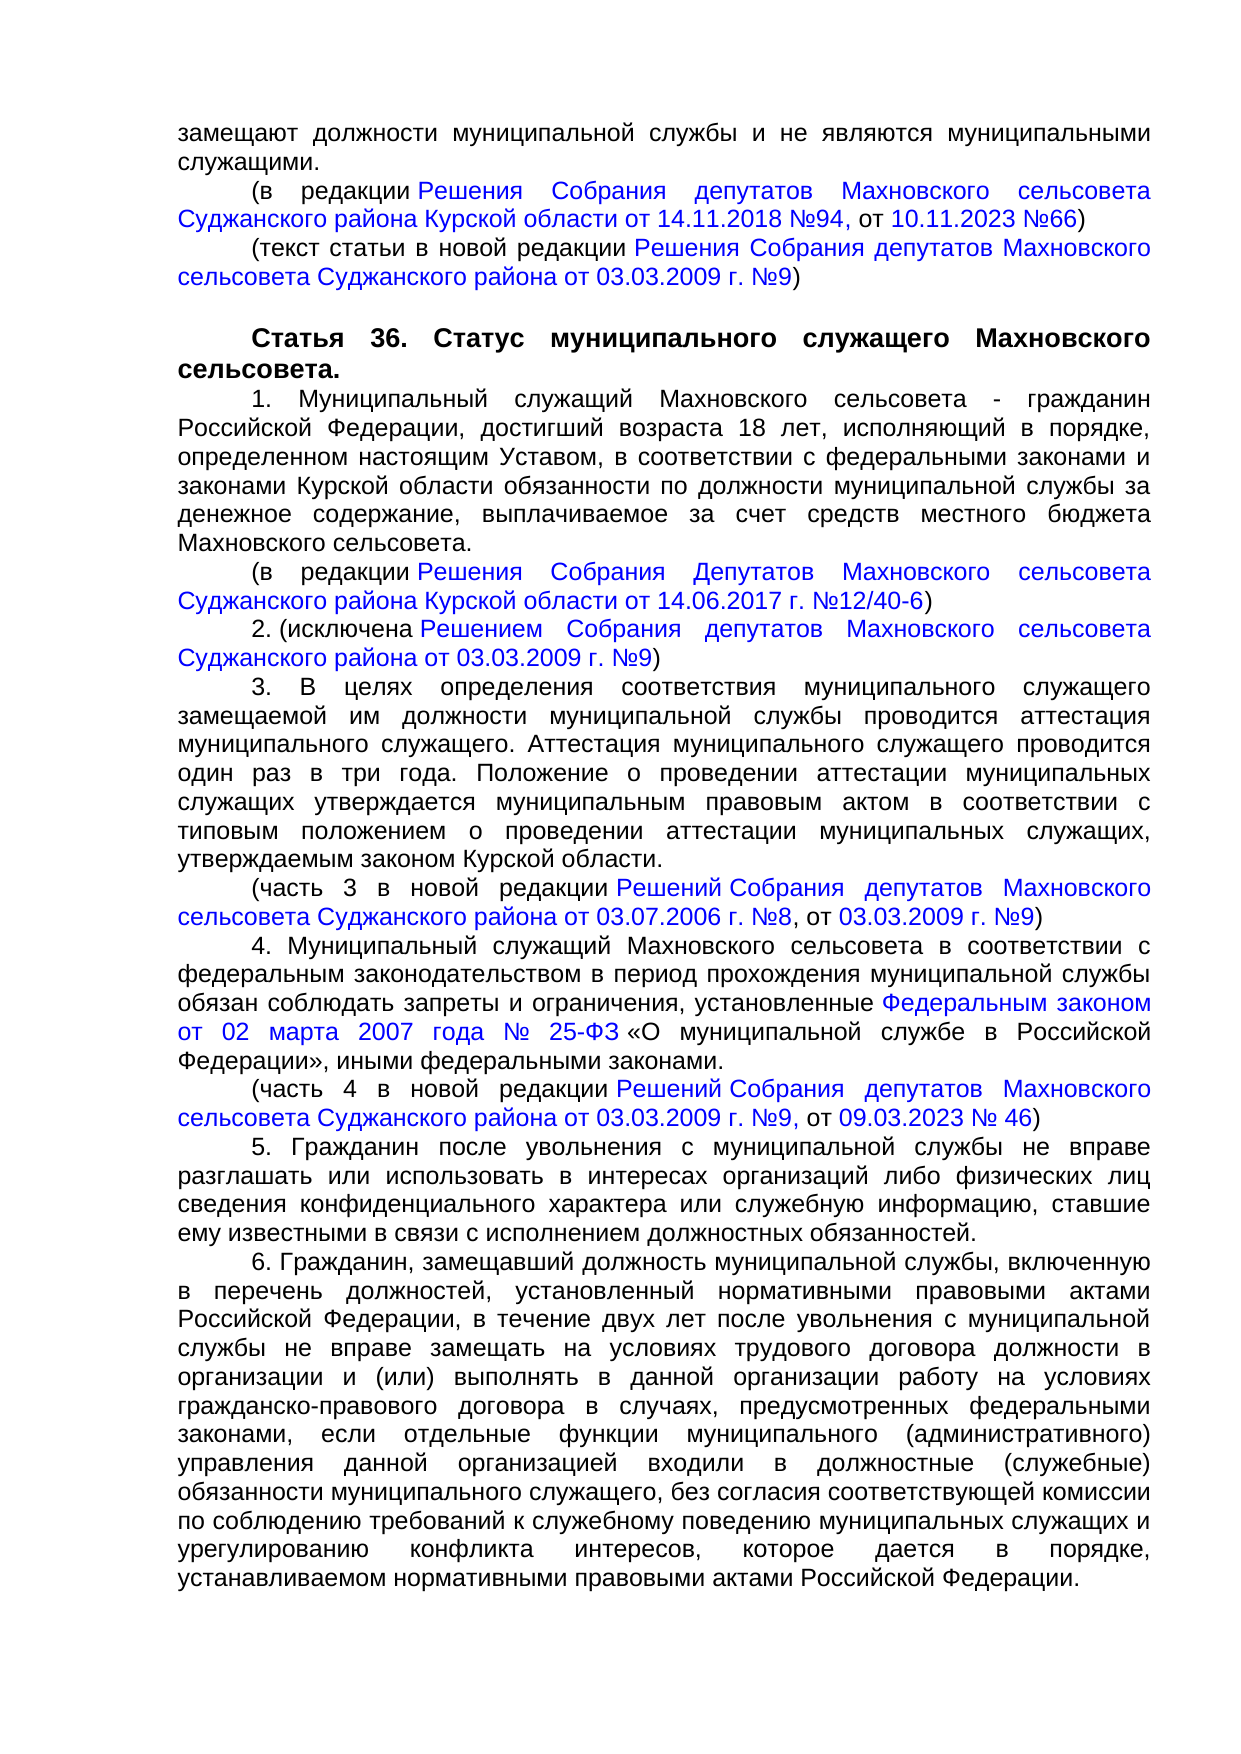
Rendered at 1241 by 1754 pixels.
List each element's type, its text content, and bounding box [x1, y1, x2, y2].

text (текст статьи в новой редакции Решения Собрания депутатов Махновского сельсовета Суджанского района от 03.03.2009 г. №9) [177, 233, 1152, 291]
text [177, 118, 1152, 176]
text 6. Гражданин, замещавший должность муниципальной службы, включенную в перечень должностей, установленный нормативными правовыми актами Российской Федерации, в течение двух лет после увольнения с муниципальной службы не вправе замещать на условиях трудового договора должности в организации и (или) выполнять в данной организации работу на условиях гражданско-правового договора в случаях, предусмотренных федеральными законами, если отдельные функции муниципального (административного) управления данной организацией входили в должностные (служебные) обязанности муниципального служащего, без согласия соответствующей комиссии по соблюдению требований к служебному поведению муниципальных служащих и урегулированию конфликта интересов, которое дается в порядке, устанавливаемом нормативными правовыми актами Российской Федерации. [177, 1247, 1152, 1592]
text (в редакции Решения Собрания депутатов Махновского сельсовета Суджанского района Курской области от 14.11.2018 №94, от 10.11.2023 №66) [177, 176, 1152, 233]
text 1. Муниципальный служащий Махновского сельсовета - гражданин Российской Федерации, достигший возраста 18 лет, исполняющий в порядке, определенном настоящим Уставом, в соответствии с федеральными законами и законами Курской области обязанности по должности муниципальной службы за денежное содержание, выплачиваемое за счет средств местного бюджета Махновского сельсовета. [177, 384, 1152, 557]
text Статья 36. Статус муниципального служащего Махновского сельсовета. [177, 322, 1152, 384]
text 2. (исключена Решением Собрания депутатов Махновского сельсовета Суджанского района от 03.03.2009 г. №9) [177, 614, 1152, 672]
text 4. Муниципальный служащий Махновского сельсовета в соответствии с федеральным законодательством в период прохождения муниципальной службы обязан соблюдать запреты и ограничения, установленные Федеральным законом от 02 марта 2007 года № 25-ФЗ «О муниципальной службе в Российской Федерации», иными федеральными законами. [177, 931, 1152, 1074]
text (в редакции Решения Собрания Депутатов Махновского сельсовета Суджанского района Курской области от 14.06.2017 г. №12/40-6) [177, 557, 1152, 614]
text 5. Гражданин после увольнения с муниципальной службы не вправе разглашать или использовать в интересах организаций либо физических лиц сведения конфиденциального характера или служебную информацию, ставшие ему известными в связи с исполнением должностных обязанностей. [177, 1132, 1152, 1247]
text (часть 4 в новой редакции Решений Собрания депутатов Махновского сельсовета Суджанского района от 03.03.2009 г. №9, от 09.03.2023 № 46) [177, 1074, 1152, 1132]
text 3. В целях определения соответствия муниципального служащего замещаемой им должности муниципальной службы проводится аттестация муниципального служащего. Аттестация муниципального служащего проводится один раз в три года. Положение о проведении аттестации муниципальных служащих утверждается муниципальным правовым актом в соответствии с типовым положением о проведении аттестации муниципальных служащих, утверждаемым законом Курской области. [177, 672, 1152, 873]
text (часть 3 в новой редакции Решений Собрания депутатов Махновского сельсовета Суджанского района от 03.07.2006 г. №8, от 03.03.2009 г. №9) [177, 873, 1152, 931]
